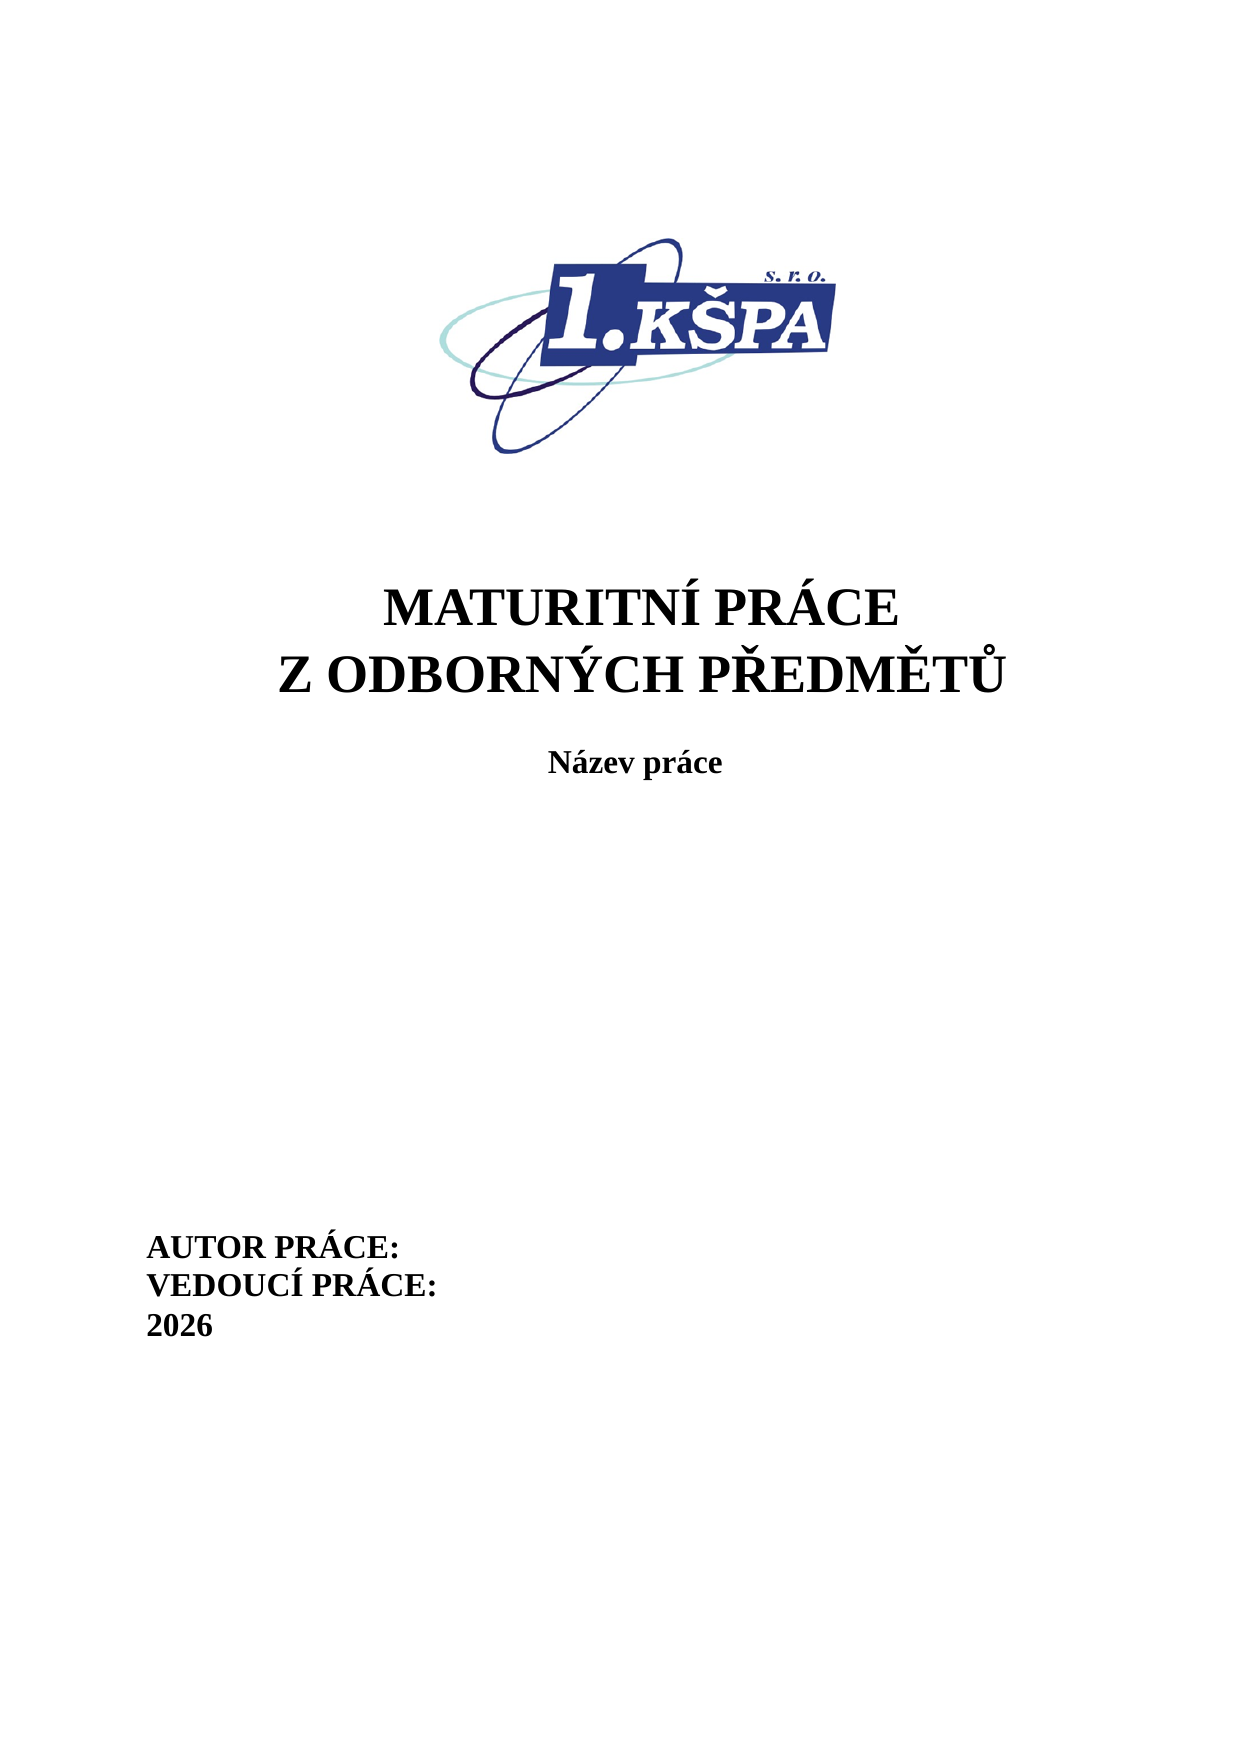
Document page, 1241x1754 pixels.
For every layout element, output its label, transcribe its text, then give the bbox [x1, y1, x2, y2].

picture [439, 238, 836, 454]
text VEDOUCÍ PRÁCE: [146, 1267, 698, 1304]
text AUTOR PRÁCE: [146, 1228, 698, 1266]
subtitle MATURITNÍ PRÁCE [148, 575, 1137, 637]
subtitle Z ODBORNÝCH PŘEDMĚTŮ [148, 642, 1137, 704]
subtitle 2026 [146, 1305, 1137, 1343]
text Název práce [148, 742, 1123, 780]
